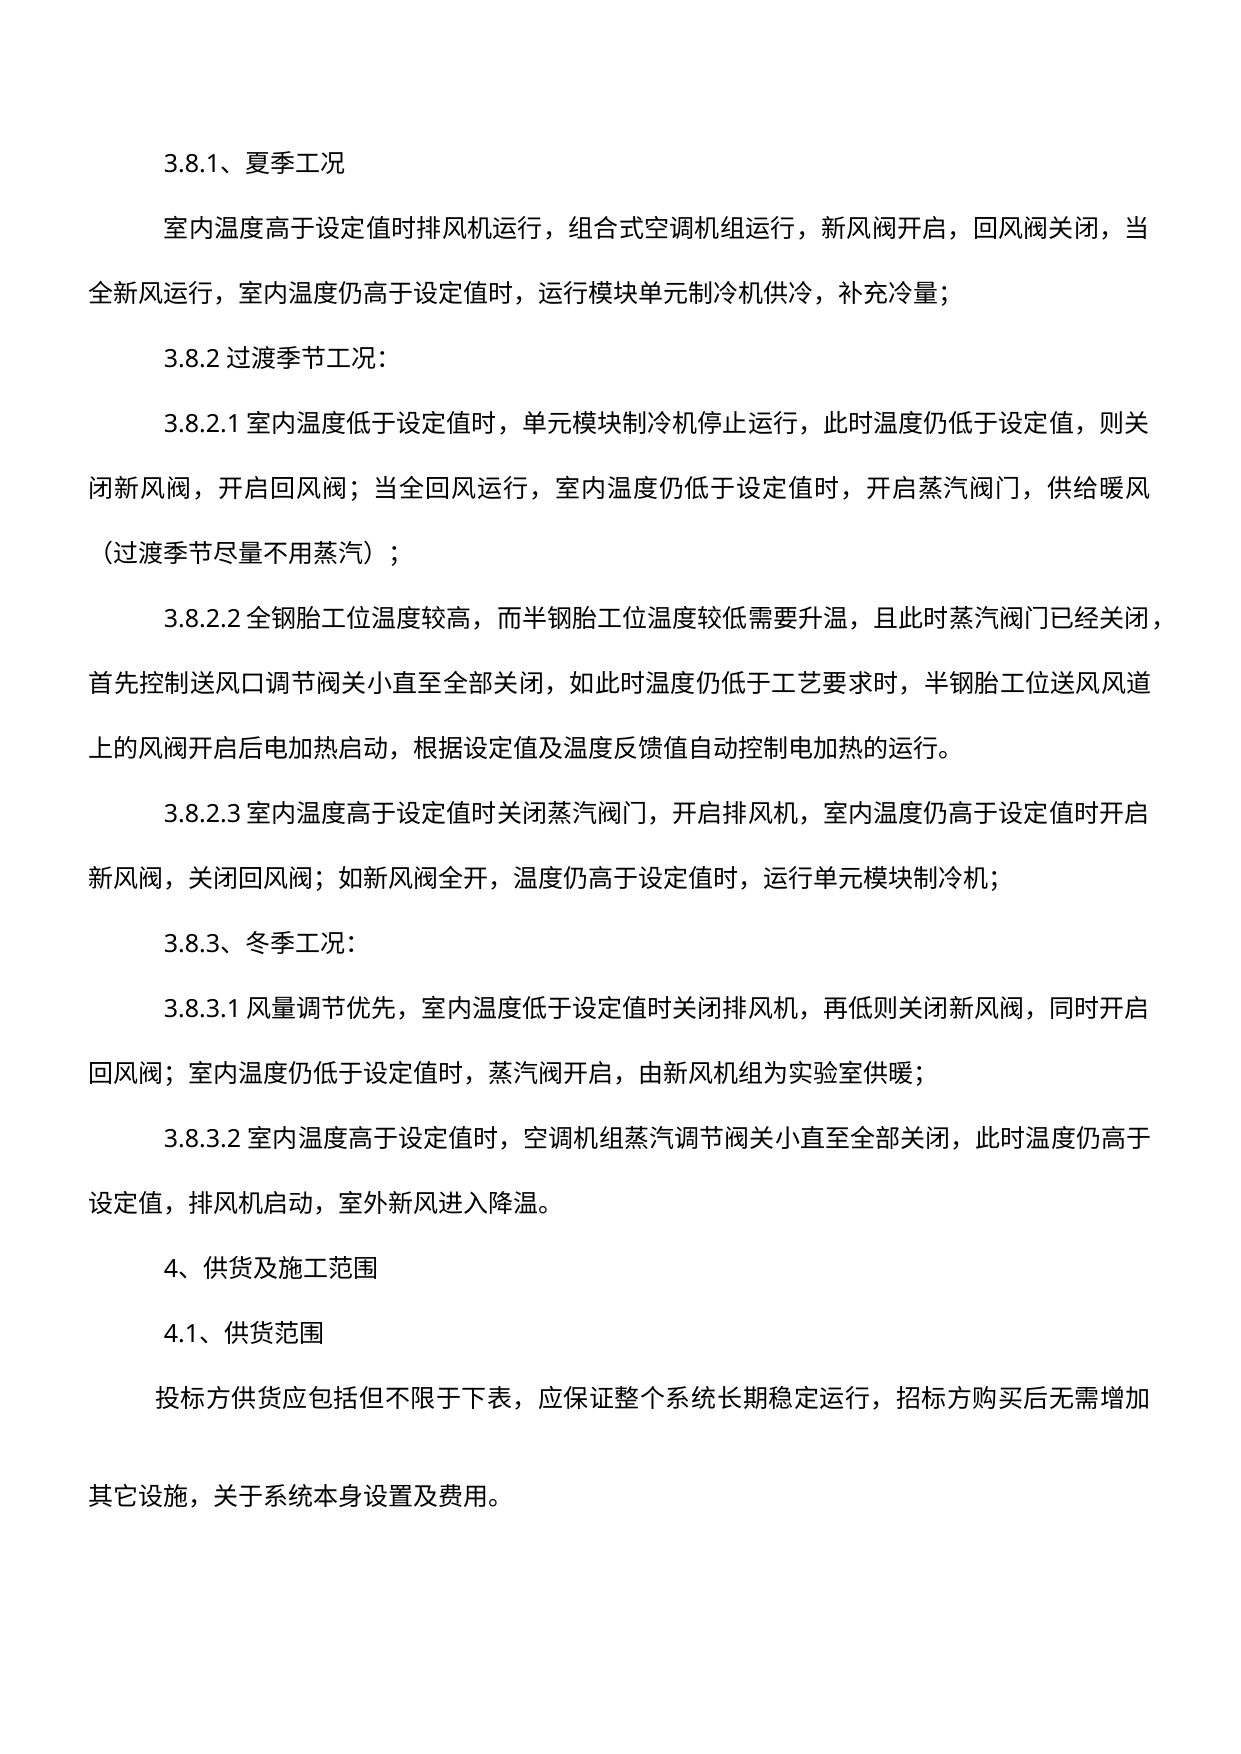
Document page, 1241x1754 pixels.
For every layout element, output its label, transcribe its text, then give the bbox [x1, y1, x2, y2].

text 投标方供货应包括但不限于下表，应保证整个系统长期稳定运行，招标方购买后无需增加其它设施，关于系统本身设置及费用。 [89, 1364, 1152, 1527]
text 3.8.2 过渡季节工况： [89, 324, 1152, 389]
text 3.8.2.3室内温度高于设定值时关闭蒸汽阀门，开启排风机，室内温度仍高于设定值时开启新风阀，关闭回风阀；如新风阀全开，温度仍高于设定值时，运行单元模块制冷机； [89, 779, 1152, 909]
text 3.8.3.2 室内温度高于设定值时，空调机组蒸汽调节阀关小直至全部关闭，此时温度仍高于设定值，排风机启动，室外新风进入降温。 [89, 1104, 1152, 1234]
text 3.8.2.1室内温度低于设定值时，单元模块制冷机停止运行，此时温度仍低于设定值，则关闭新风阀，开启回风阀；当全回风运行，室内温度仍低于设定值时，开启蒸汽阀门，供给暖风（过渡季节尽量不用蒸汽）； [89, 389, 1152, 584]
text 3.8.3.1风量调节优先，室内温度低于设定值时关闭排风机，再低则关闭新风阀，同时开启回风阀；室内温度仍低于设定值时，蒸汽阀开启，由新风机组为实验室供暖； [89, 974, 1152, 1104]
text 室内温度高于设定值时排风机运行，组合式空调机组运行，新风阀开启，回风阀关闭，当全新风运行，室内温度仍高于设定值时，运行模块单元制冷机供冷，补充冷量； [89, 194, 1152, 324]
text 3.8.2.2全钢胎工位温度较高，而半钢胎工位温度较低需要升温，且此时蒸汽阀门已经关闭，首先控制送风口调节阀关小直至全部关闭，如此时温度仍低于工艺要求时，半钢胎工位送风风道上的风阀开启后电加热启动，根据设定值及温度反馈值自动控制电加热的运行。 [89, 584, 1152, 779]
text 4.1、供货范围 [89, 1299, 1152, 1364]
text 3.8.3、冬季工况： [89, 909, 1152, 974]
text 3.8.1、夏季工况 [89, 129, 1152, 194]
text 4、供货及施工范围 [89, 1234, 1152, 1299]
